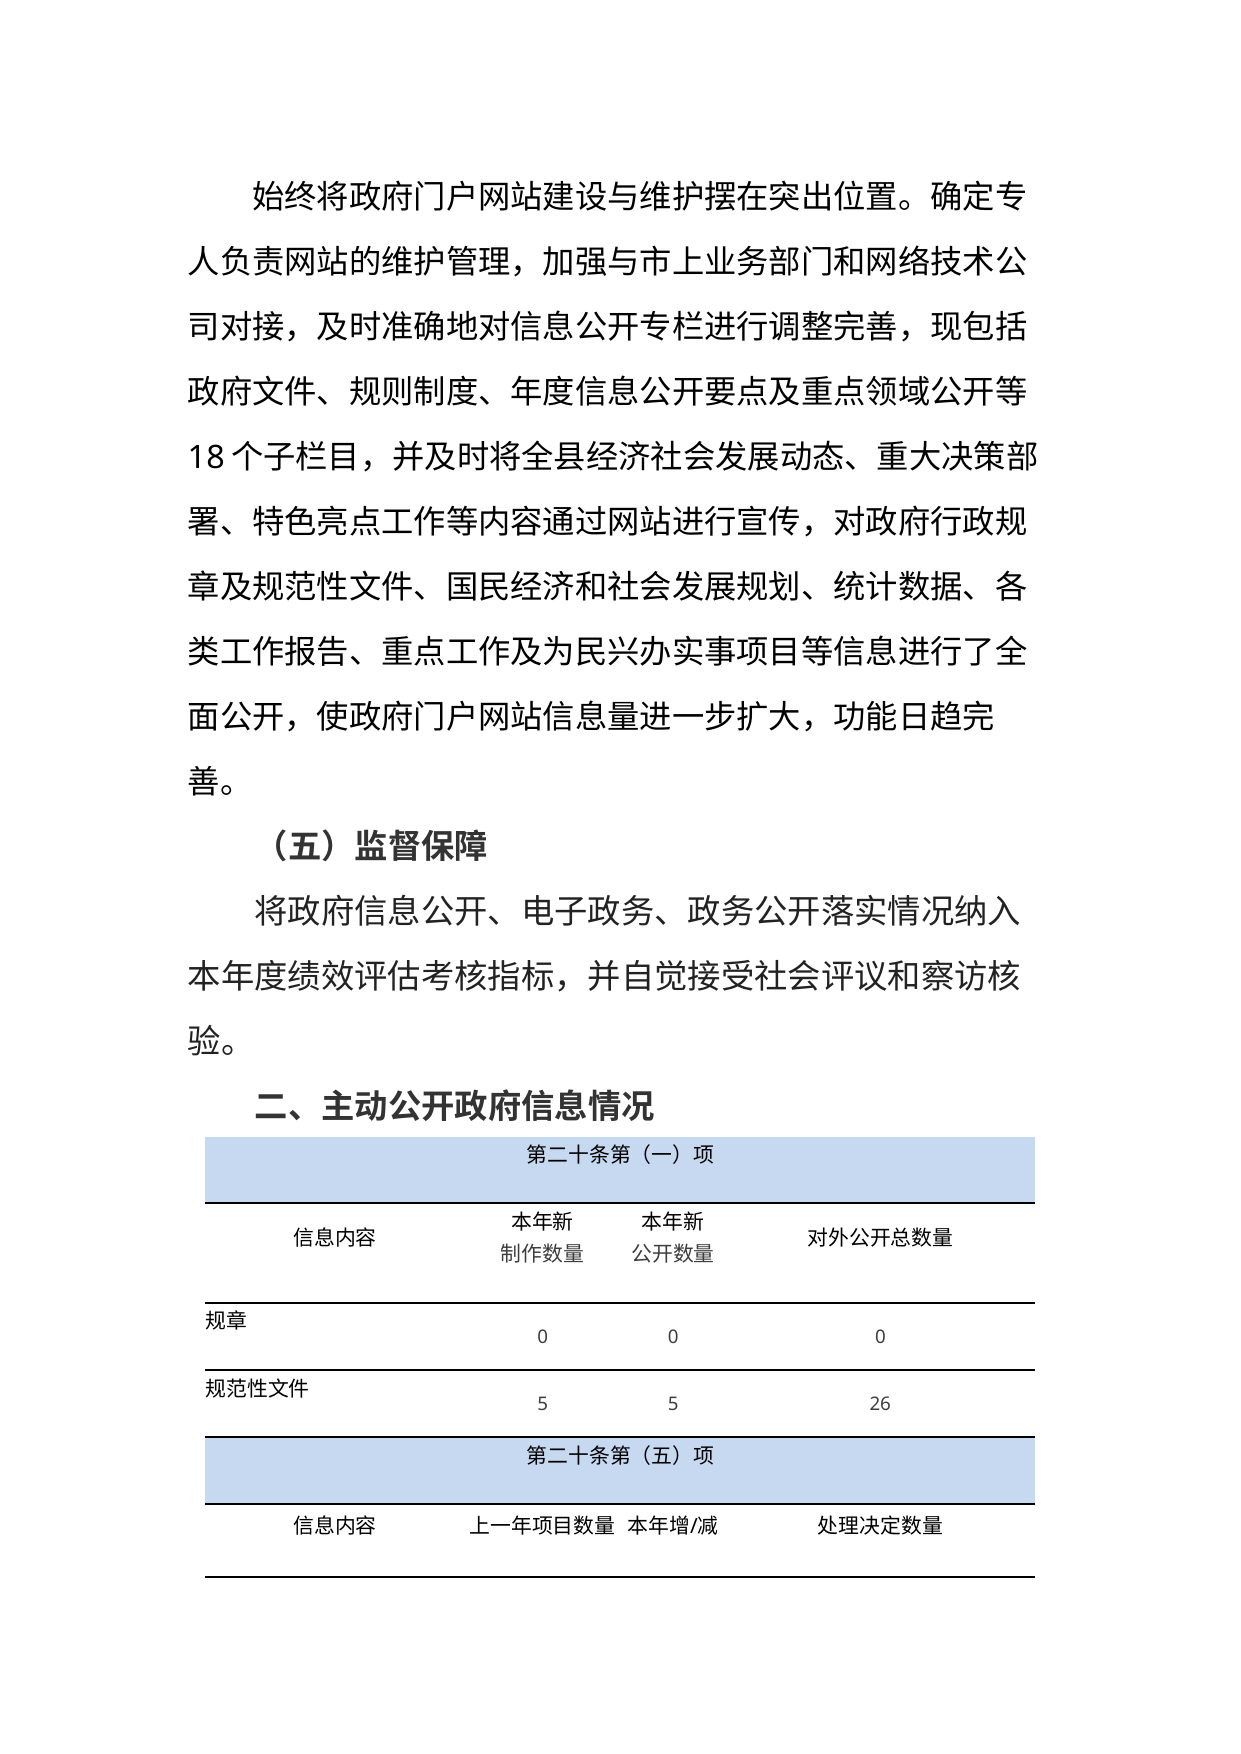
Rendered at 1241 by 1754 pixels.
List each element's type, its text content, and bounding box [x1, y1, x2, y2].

table_cell 第二十条第（五）项 [205, 1438, 1035, 1503]
table_cell 0 [620, 1304, 725, 1369]
table_cell 规范性文件 [205, 1371, 464, 1436]
table_cell 本年新 制作数量 [464, 1204, 620, 1302]
text （五）监督保障 [187, 812, 1053, 877]
table_cell 对外公开总数量 [725, 1204, 1035, 1302]
table_cell 上一年项目数量 [464, 1505, 620, 1576]
table_cell 0 [464, 1304, 620, 1369]
table_cell 处理决定数量 [725, 1505, 1035, 1576]
table_cell 5 [464, 1371, 620, 1436]
table_cell 本年增/减 [620, 1505, 725, 1576]
text 二、主动公开政府信息情况 [187, 1072, 1053, 1137]
table_header 第二十条第（一）项 [205, 1137, 1035, 1202]
text 始终将政府门户网站建设与维护摆在突出位置。确定专人负责网站的维护管理，加强与市上业务部门和网络技术公司对接，及时准确地对信息公开专栏进行调整完善，现包括政府文件、规则制度、年度信息公开要点及重点领域公开等18个子栏目，并及时将全县经济社会发展动态、重大决策部署、特色亮点工作等内容通过网站进行宣传，对政府行政规章及规范性文件、国民经济和社会发展规划、统计数据、各类工作报告、重点工作及为民兴办实事项目等信息进行了全面公开，使政府门户网站信息量进一步扩大，功能日趋完善。 [187, 162, 1053, 812]
table_cell 本年新 公开数量 [620, 1204, 725, 1302]
table_cell 信息内容 [205, 1204, 464, 1302]
text 将政府信息公开、电子政务、政务公开落实情况纳入本年度绩效评估考核指标，并自觉接受社会评议和察访核验。 [187, 877, 1053, 1072]
table_cell 26 [725, 1371, 1035, 1436]
table_cell 信息内容 [205, 1505, 464, 1576]
table_cell 0 [725, 1304, 1035, 1369]
table_cell 5 [620, 1371, 725, 1436]
table_cell 规章 [205, 1304, 464, 1369]
